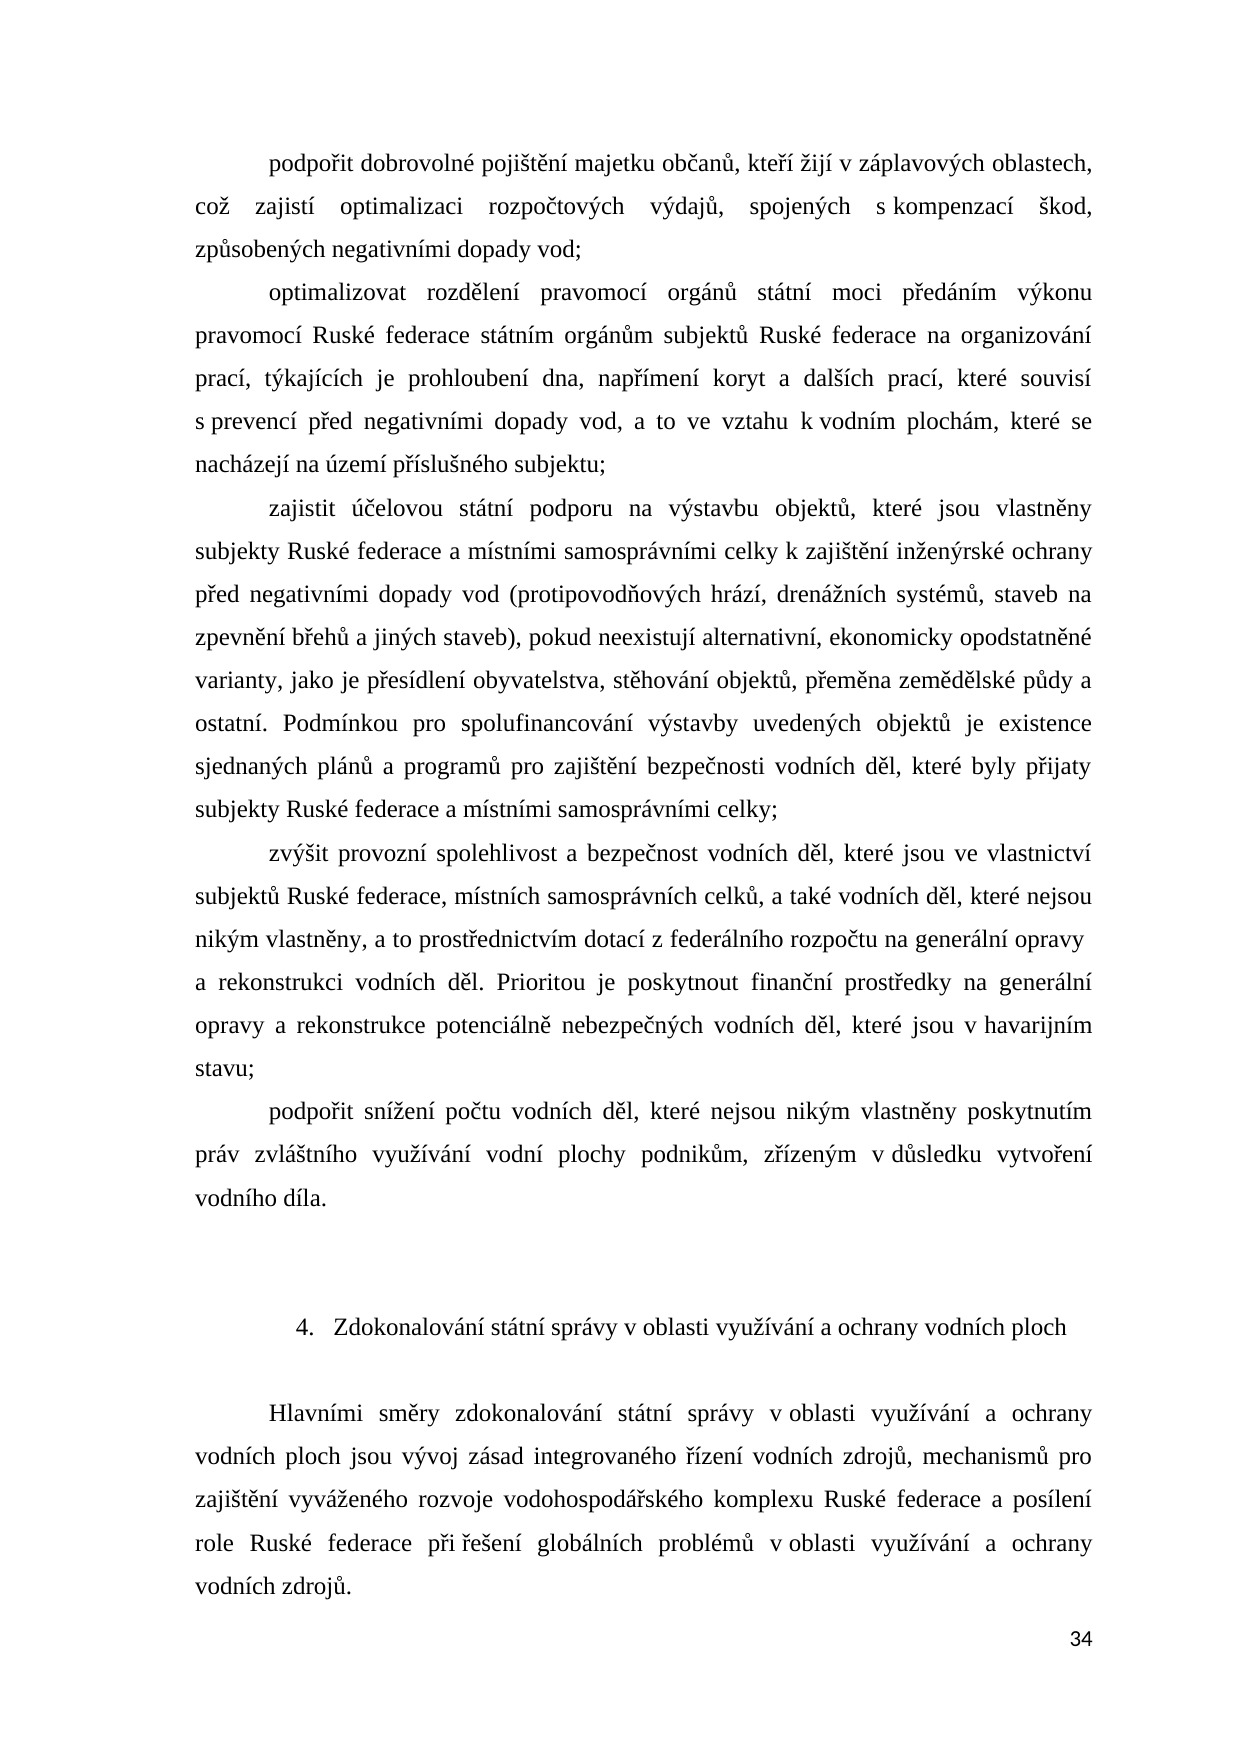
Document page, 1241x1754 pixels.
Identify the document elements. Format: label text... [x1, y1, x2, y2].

text podpořit snížení počtu vodních děl, které nejsou nikým vlastněny poskytnutím práv zvláštního využívání vodní plochy podnikům, zřízeným v důsledku vytvoření vodního díla. [195, 1096, 1092, 1211]
text Hlavními směry zdokonalování státní správy v oblasti využívání a ochrany vodních ploch jsou vývoj zásad integrovaného řízení vodních zdrojů, mechanismů pro zajištění vyváženého rozvoje vodohospodářského komplexu Ruské federace a posílení role Ruské federace při řešení globálních problémů v oblasti využívání a ochrany vodních zdrojů. [195, 1398, 1092, 1599]
text zajistit účelovou státní podporu na výstavbu objektů, které jsou vlastněny subjekty Ruské federace a místními samosprávními celky k zajištění inženýrské ochrany před negativními dopady vod (protipovodňových hrází, drenážních systémů, staveb na zpevnění břehů a jiných staveb), pokud neexistují alternativní, ekonomicky opodstatněné varianty, jako je přesídlení obyvatelstva, stěhování objektů, přeměna zemědělské půdy a ostatní. Podmínkou pro spolufinancování výstavby uvedených objektů je existence sjednaných plánů a programů pro zajištění bezpečnosti vodních děl, které byly přijaty subjekty Ruské federace a místními samosprávními celky; [195, 493, 1092, 823]
text podpořit dobrovolné pojištění majetku občanů, kteří žijí v záplavových oblastech, což zajistí optimalizaci rozpočtových výdajů, spojených s kompenzací škod, způsobených negativními dopady vod; [195, 148, 1092, 263]
list Zdokonalování státní správy v oblasti využívání a ochrany vodních ploch [270, 1312, 1092, 1341]
text optimalizovat rozdělení pravomocí orgánů státní moci předáním výkonu pravomocí Ruské federace státním orgánům subjektů Ruské federace na organizování prací, týkajících je prohloubení dna, napřímení koryt a dalších prací, které souvisí s prevencí před negativními dopady vod, a to ve vztahu k vodním plochám, které se nacházejí na území příslušného subjektu; [195, 277, 1092, 478]
text zvýšit provozní spolehlivost a bezpečnost vodních děl, které jsou ve vlastnictví subjektů Ruské federace, místních samosprávních celků, a také vodních děl, které nejsou nikým vlastněny, a to prostřednictvím dotací z federálního rozpočtu na generální opravy a rekonstrukci vodních děl. Prioritou je poskytnout finanční prostředky na generální opravy a rekonstrukce potenciálně nebezpečných vodních děl, které jsou v havarijním stavu; [195, 838, 1092, 1082]
